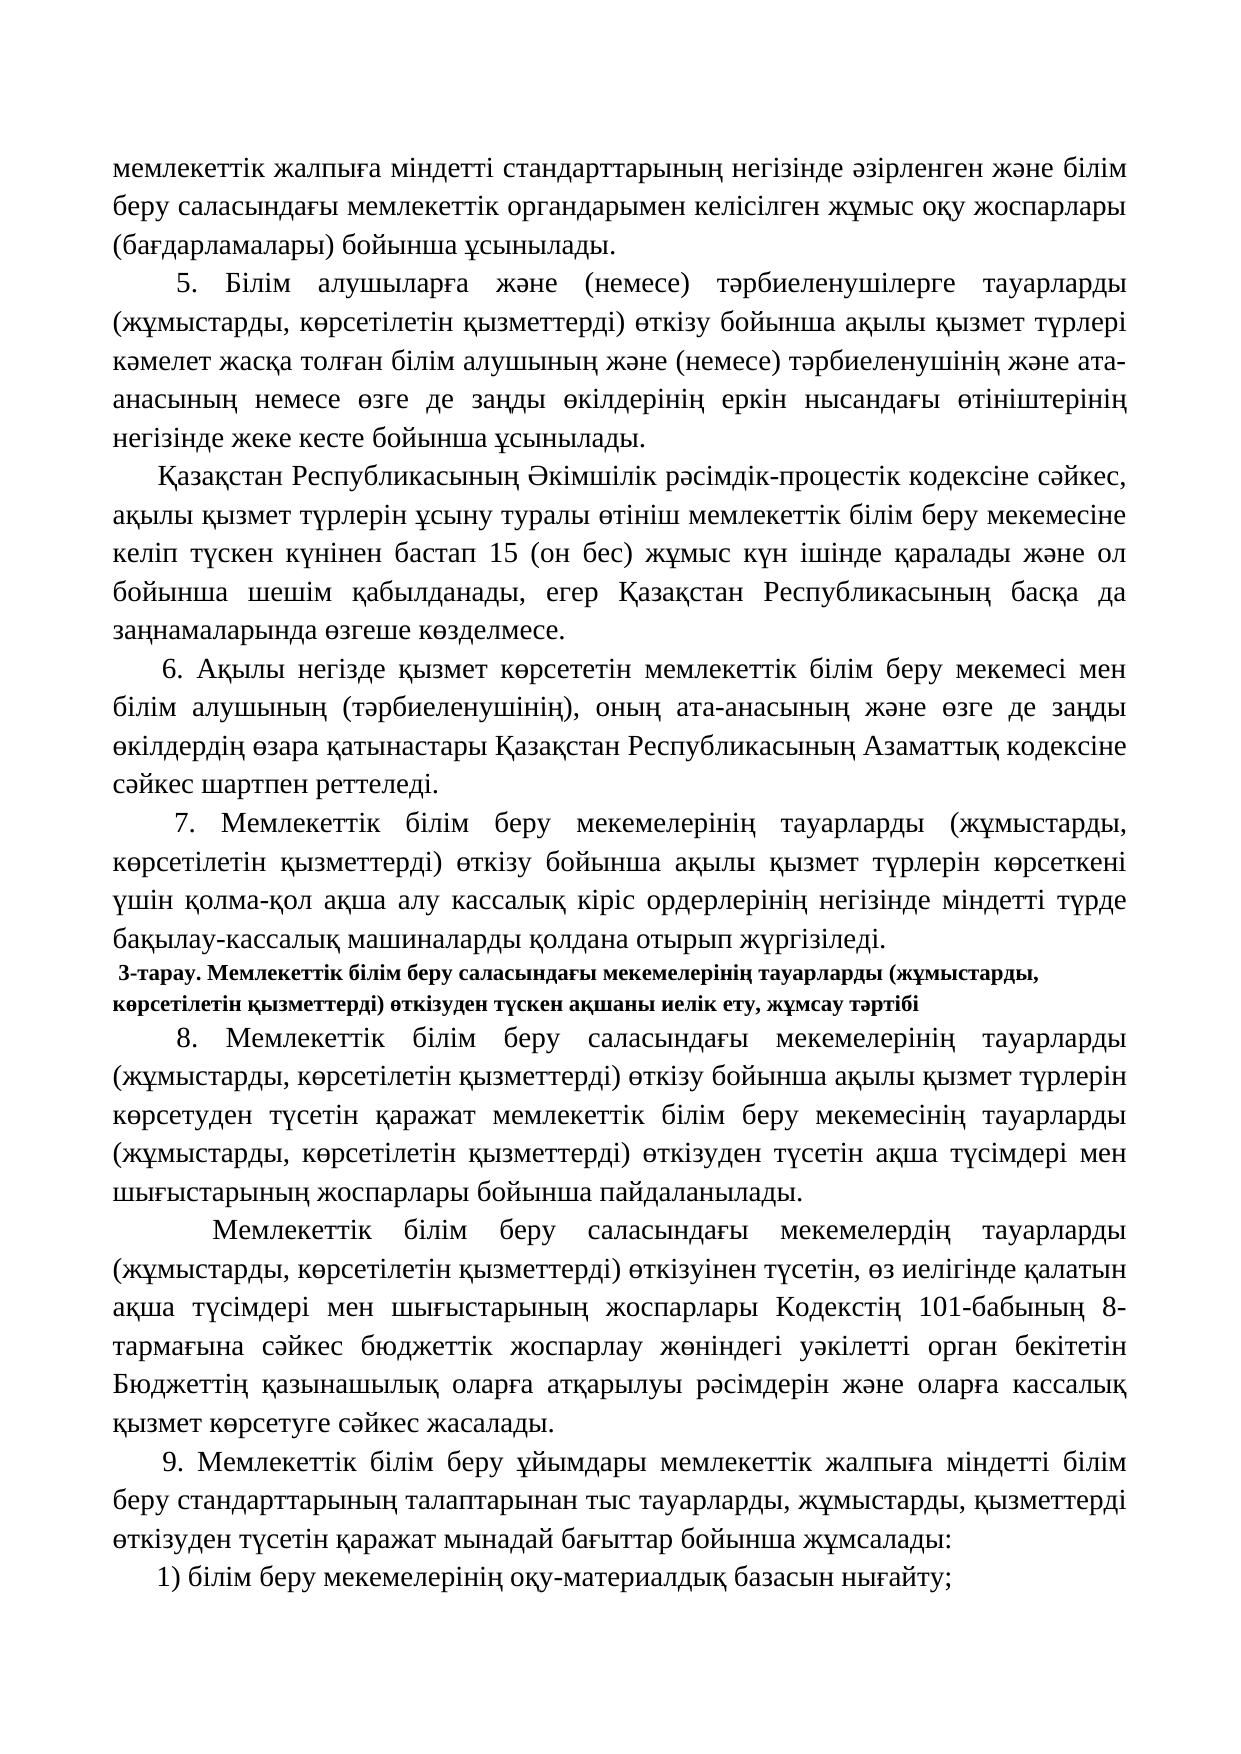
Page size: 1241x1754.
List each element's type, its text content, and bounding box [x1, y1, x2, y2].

text 7. Мемлекеттік білім беру мекемелерінің тауарларды (жұмыстарды, көрсетілетін қызметтерді) өткізу бойынша ақылы қызмет түрлерін көрсеткені үшін қолма-қол ақша алу кассалық кіріс ордерлерінің негізінде міндетті түрде бақылау-кассалық машиналарды қолдана отырып жүргізіледі. [112, 805, 1128, 954]
text Қазақстан Республикасының Әкімшілік рәсімдік-процестік кодексіне сәйкес, ақылы қызмет түрлерін ұсыну туралы өтініш мемлекеттік білім беру мекемесіне келiп түскен күнінен бастап 15 (он бес) жұмыс күн iшiнде қаралады және ол бойынша шешiм қабылданады, егер Қазақстан Республикасының басқа да заңнамаларында өзгеше көзделмесе. [112, 458, 1128, 646]
text 1) білім беру мекемелерінiң оқу-материалдық базасын нығайту; [112, 1559, 1128, 1593]
text 8. Мемлекеттік білім беру саласындағы мекемелерінің тауарларды (жұмыстарды, көрсетілетін қызметтерді) өткізу бойынша ақылы қызмет түрлерін көрсетуден түсетін қаражат мемлекеттік білім беру мекемесінің тауарларды (жұмыстарды, көрсетілетін қызметтерді) өткізуден түсетін ақша түсімдері мен шығыстарының жоспарлары бойынша пайдаланылады. [112, 1020, 1128, 1207]
text 5. Білім алушыларға және (немесе) тәрбиеленушілерге тауарларды (жұмыстарды, көрсетілетін қызметтерді) өткізу бойынша ақылы қызмет түрлері кәмелет жасқа толған білім алушының және (немесе) тәрбиеленушінің және ата-анасының немесе өзге де заңды өкілдерінің еркін нысандағы өтініштерінің негізінде жеке кесте бойынша ұсынылады. [112, 266, 1128, 453]
text Мемлекеттік білім беру саласындағы мекемелердің тауарларды (жұмыстарды, көрсетілетін қызметтерді) өткізуінен түсетін, өз иелігінде қалатын ақша түсімдері мен шығыстарының жоспарлары Кодекстің 101-бабының 8-тармағына сәйкес бюджеттік жоспарлау жөніндегі уәкілетті орган бекітетін Бюджеттің қазынашылық оларға атқарылуы рәсімдерін және оларға кассалық қызмет көрсетуге сәйкес жасалады. [112, 1212, 1128, 1439]
text 6. Ақылы негізде қызмет көрсететін мемлекеттік білім беру мекемесі мен білім алушының (тәрбиеленушінің), оның ата-анасының және өзге де заңды өкілдердің өзара қатынастары Қазақстан Республикасының Азаматтық кодексіне сәйкес шартпен реттеледі. [112, 651, 1128, 800]
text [112, 150, 1128, 261]
text 9. Мемлекеттік білім беру ұйымдары мемлекеттік жалпыға міндетті білім беру стандарттарының талаптарынан тыс тауарларды, жұмыстарды, қызметтерді өткізуден түсетін қаражат мынадай бағыттар бойынша жұмсалады: [112, 1444, 1128, 1554]
text 3-тарау. Мемлекеттік білім беру саласындағы мекемелерінің тауарларды (жұмыстарды, көрсетілетін қызметтерді) өткізуден түскен ақшаны иелік ету, жұмсау тәртібі [112, 959, 1128, 1016]
